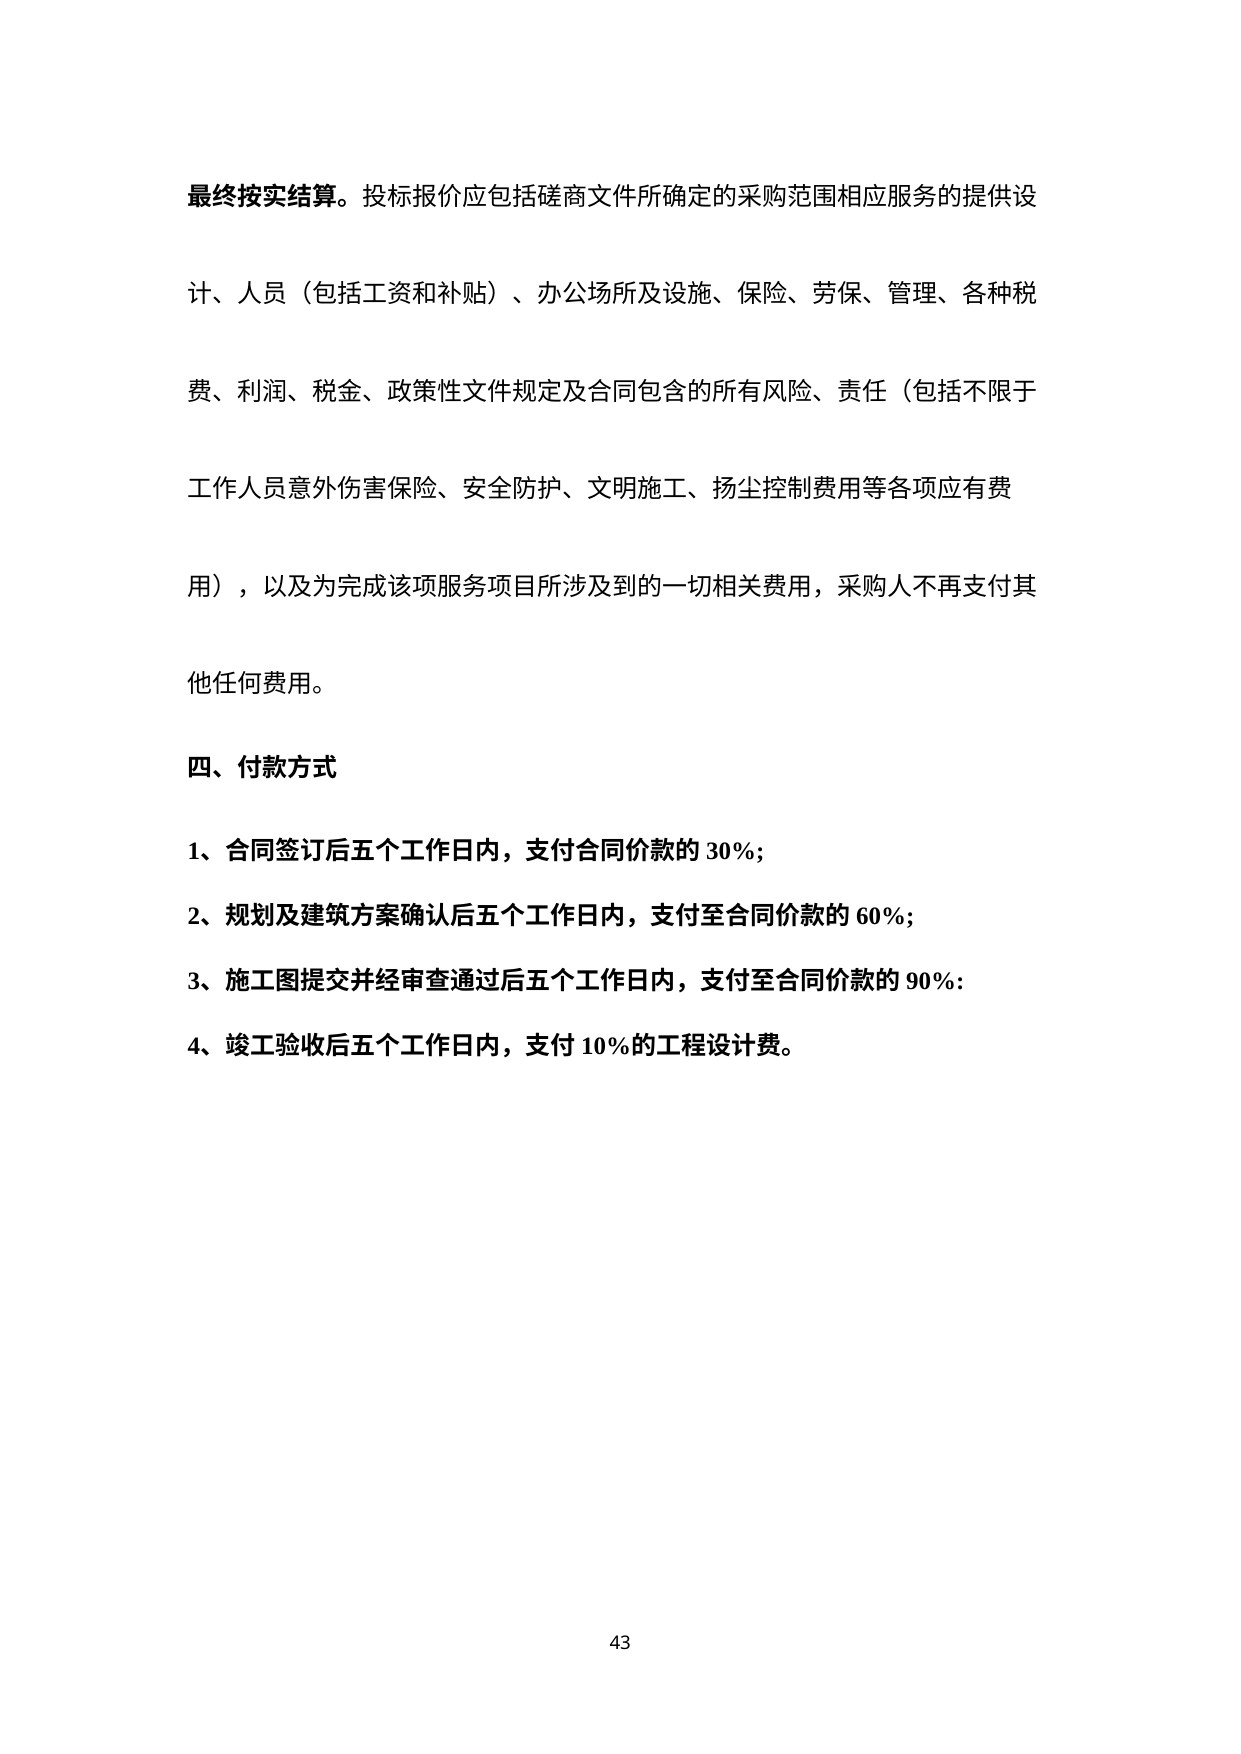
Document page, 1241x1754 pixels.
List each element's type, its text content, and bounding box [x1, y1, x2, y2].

text 3、施工图提交并经审查通过后五个工作日内，支付至合同价款的 90%: [187, 946, 1053, 1011]
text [187, 162, 1053, 714]
text 2、规划及建筑方案确认后五个工作日内，支付至合同价款的 60%; [187, 881, 1053, 946]
text 4、竣工验收后五个工作日内，支付 10%的工程设计费。 [187, 1011, 1053, 1076]
text 四、付款方式 [187, 733, 1053, 798]
text 1、合同签订后五个工作日内，支付合同价款的 30%; [187, 816, 1053, 881]
